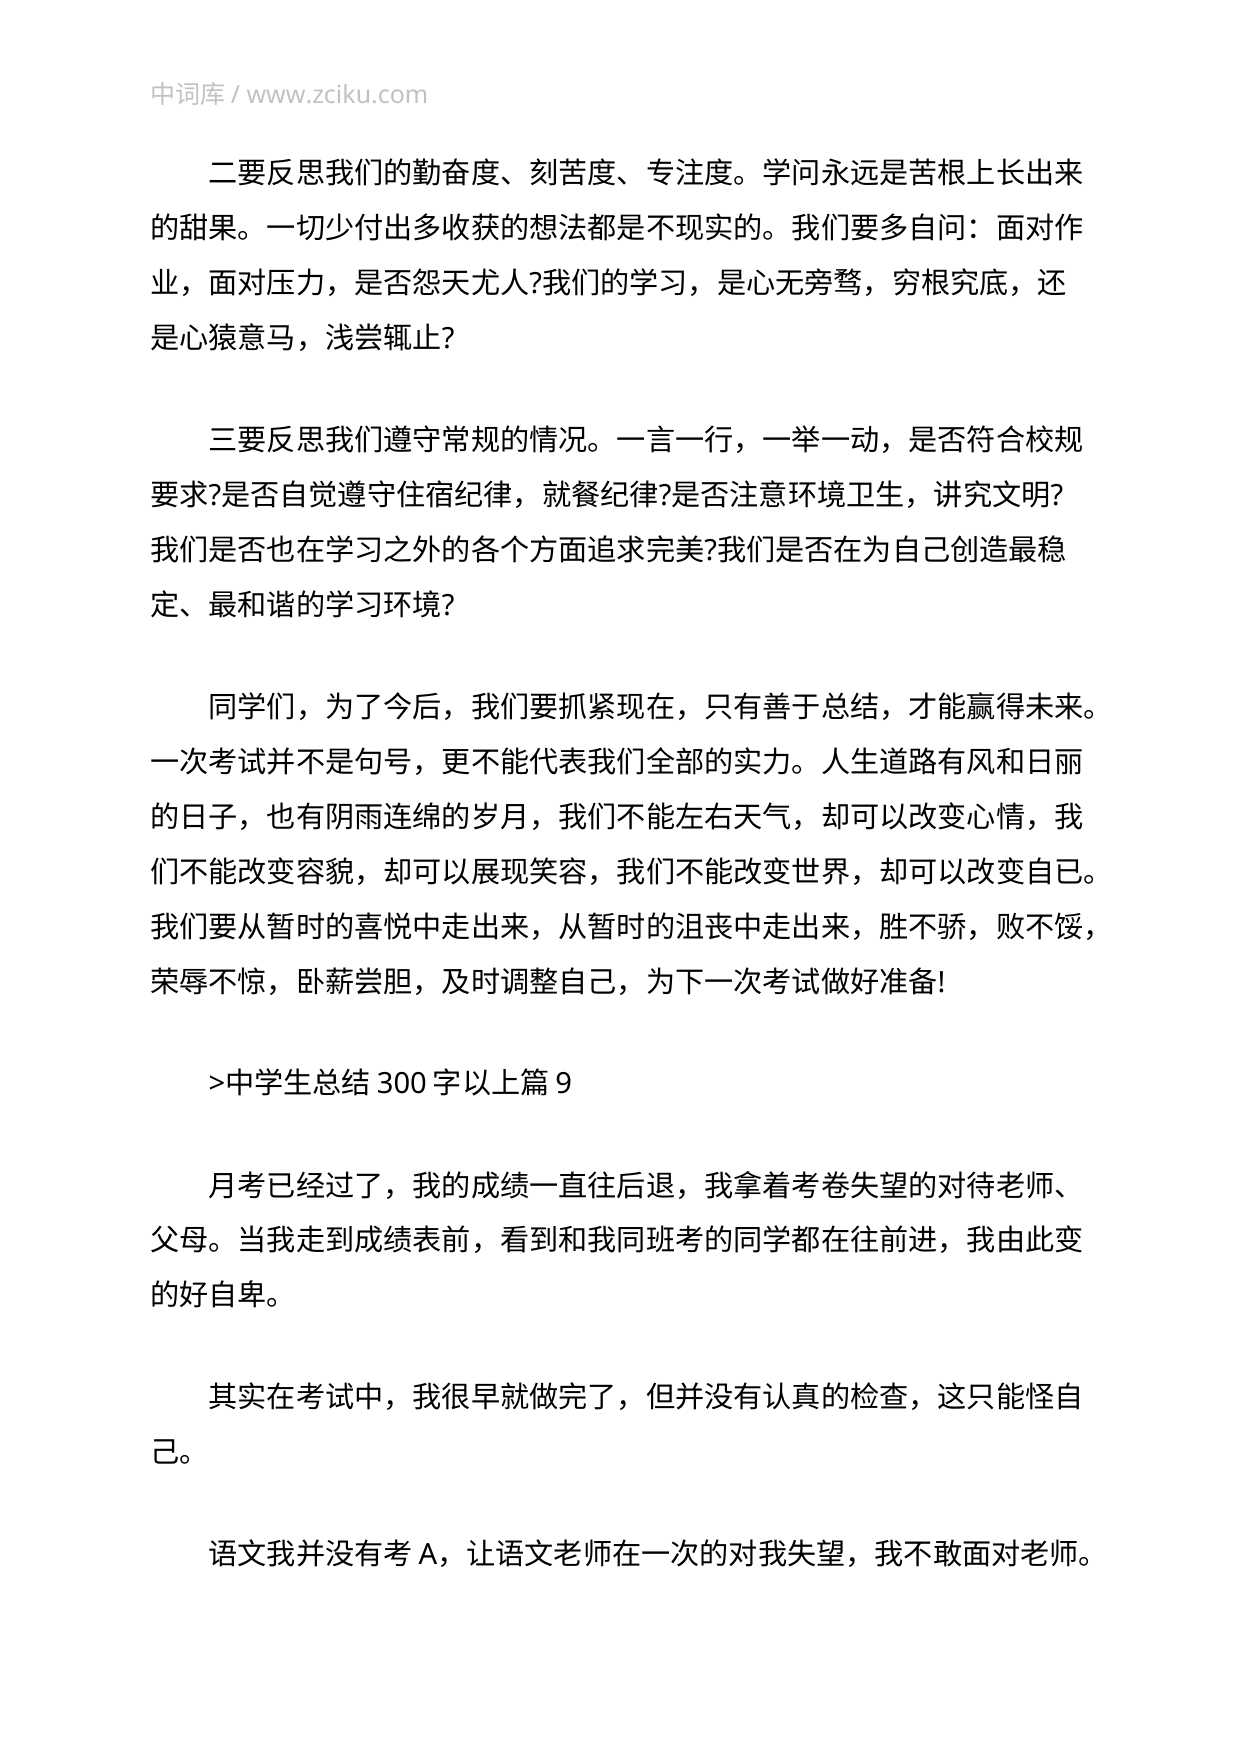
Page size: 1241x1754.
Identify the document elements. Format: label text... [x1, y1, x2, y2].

text 三要反思我们遵守常规的情况。一言一行，一举一动，是否符合校规要求?是否自觉遵守住宿纪律，就餐纪律?是否注意环境卫生，讲究文明?我们是否也在学习之外的各个方面追求完美?我们是否在为自己创造最稳定、最和谐的学习环境? [150, 417, 1090, 624]
text 其实在考试中，我很早就做完了，但并没有认真的检查，这只能怪自己。 [150, 1374, 1090, 1471]
text >中学生总结300字以上篇9 [150, 1060, 1090, 1102]
text 二要反思我们的勤奋度、刻苦度、专注度。学问永远是苦根上长出来的甜果。一切少付出多收获的想法都是不现实的。我们要多自问：面对作业，面对压力，是否怨天尤人?我们的学习，是心无旁骛，穷根究底，还是心猿意马，浅尝辄止? [150, 150, 1090, 357]
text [150, 1530, 1090, 1573]
text 月考已经过了，我的成绩一直往后退，我拿着考卷失望的对待老师、父母。当我走到成绩表前，看到和我同班考的同学都在往前进，我由此变的好自卑。 [150, 1162, 1090, 1314]
text 同学们，为了今后，我们要抓紧现在，只有善于总结，才能赢得未来。一次考试并不是句号，更不能代表我们全部的实力。人生道路有风和日丽的日子，也有阴雨连绵的岁月，我们不能左右天气，却可以改变心情，我们不能改变容貌，却可以展现笑容，我们不能改变世界，却可以改变自已。我们要从暂时的喜悦中走出来，从暂时的沮丧中走出来，胜不骄，败不馁，荣辱不惊，卧薪尝胆，及时调整自己，为下一次考试做好准备! [150, 684, 1090, 1001]
